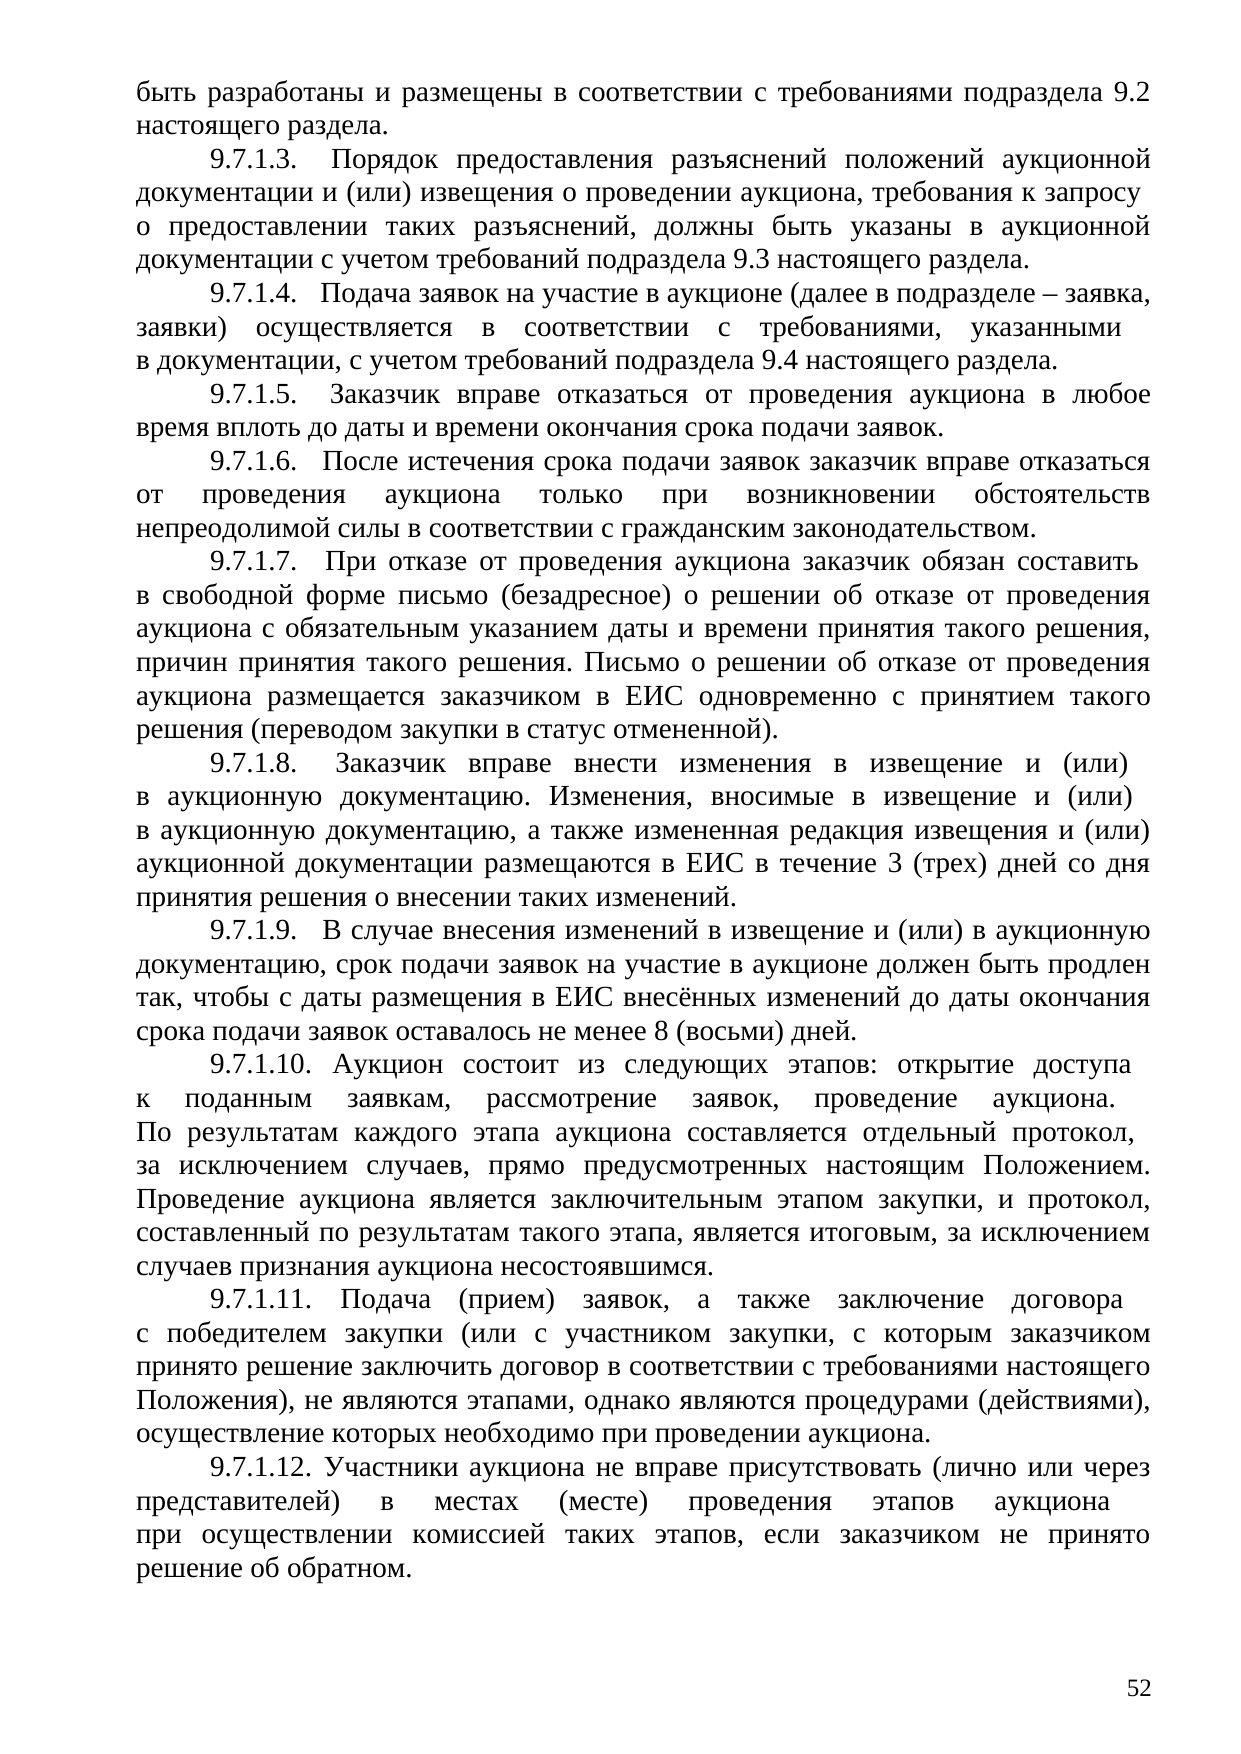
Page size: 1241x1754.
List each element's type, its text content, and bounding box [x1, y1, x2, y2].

text 9.7.1.3. Порядок предоставления разъяснений положений аукционной документации и (или) извещения о проведении аукциона, требования к запросу о предоставлении таких разъяснений, должны быть указаны в аукционной документации с учетом требований подраздела 9.3 настоящего раздела. [136, 141, 1152, 275]
text 9.7.1.12. Участники аукциона не вправе присутствовать (лично или через представителей) в местах (месте) проведения этапов аукциона при осуществлении комиссией таких этапов, если заказчиком не принято решение об обратном. [136, 1449, 1152, 1583]
text 9.7.1.4. Подача заявок на участие в аукционе (далее в подразделе – заявка, заявки) осуществляется в соответствии с требованиями, указанными в документации, с учетом требований подраздела 9.4 настоящего раздела. [136, 275, 1152, 376]
text 9.7.1.8. Заказчик вправе внести изменения в извещение и (или) в аукционную документацию. Изменения, вносимые в извещение и (или) в аукционную документацию, а также измененная редакция извещения и (или) аукционной документации размещаются в ЕИС в течение 3 (трех) дней со дня принятия решения о внесении таких изменений. [136, 745, 1152, 912]
text 9.7.1.11. Подача (прием) заявок, а также заключение договора с победителем закупки (или с участником закупки, с которым заказчиком принято решение заключить договор в соответствии с требованиями настоящего Положения), не являются этапами, однако являются процедурами (действиями), осуществление которых необходимо при проведении аукциона. [136, 1281, 1152, 1449]
text 9.7.1.5. Заказчик вправе отказаться от проведения аукциона в любое время вплоть до даты и времени окончания срока подачи заявок. [136, 376, 1152, 443]
text 9.7.1.6. После истечения срока подачи заявок заказчик вправе отказаться от проведения аукциона только при возникновении обстоятельств непреодолимой силы в соответствии с гражданским законодательством. [136, 443, 1152, 543]
text 9.7.1.7. При отказе от проведения аукциона заказчик обязан составить в свободной форме письмо (безадресное) о решении об отказе от проведения аукциона с обязательным указанием даты и времени принятия такого решения, причин принятия такого решения. Письмо о решении об отказе от проведения аукциона размещается заказчиком в ЕИС одновременно с принятием такого решения (переводом закупки в статус отмененной). [136, 543, 1152, 745]
text 9.7.1.10. Аукцион состоит из следующих этапов: открытие доступа к поданным заявкам, рассмотрение заявок, проведение аукциона. По результатам каждого этапа аукциона составляется отдельный протокол, за исключением случаев, прямо предусмотренных настоящим Положением. Проведение аукциона является заключительным этапом закупки, и протокол, составленный по результатам такого этапа, является итоговым, за исключением случаев признания аукциона несостоявшимся. [136, 1047, 1152, 1281]
text 9.7.1.9. В случае внесения изменений в извещение и (или) в аукционную документацию, срок подачи заявок на участие в аукционе должен быть продлен так, чтобы с даты размещения в ЕИС внесённых изменений до даты окончания срока подачи заявок оставалось не менее 8 (восьми) дней. [136, 912, 1152, 1047]
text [136, 74, 1152, 141]
